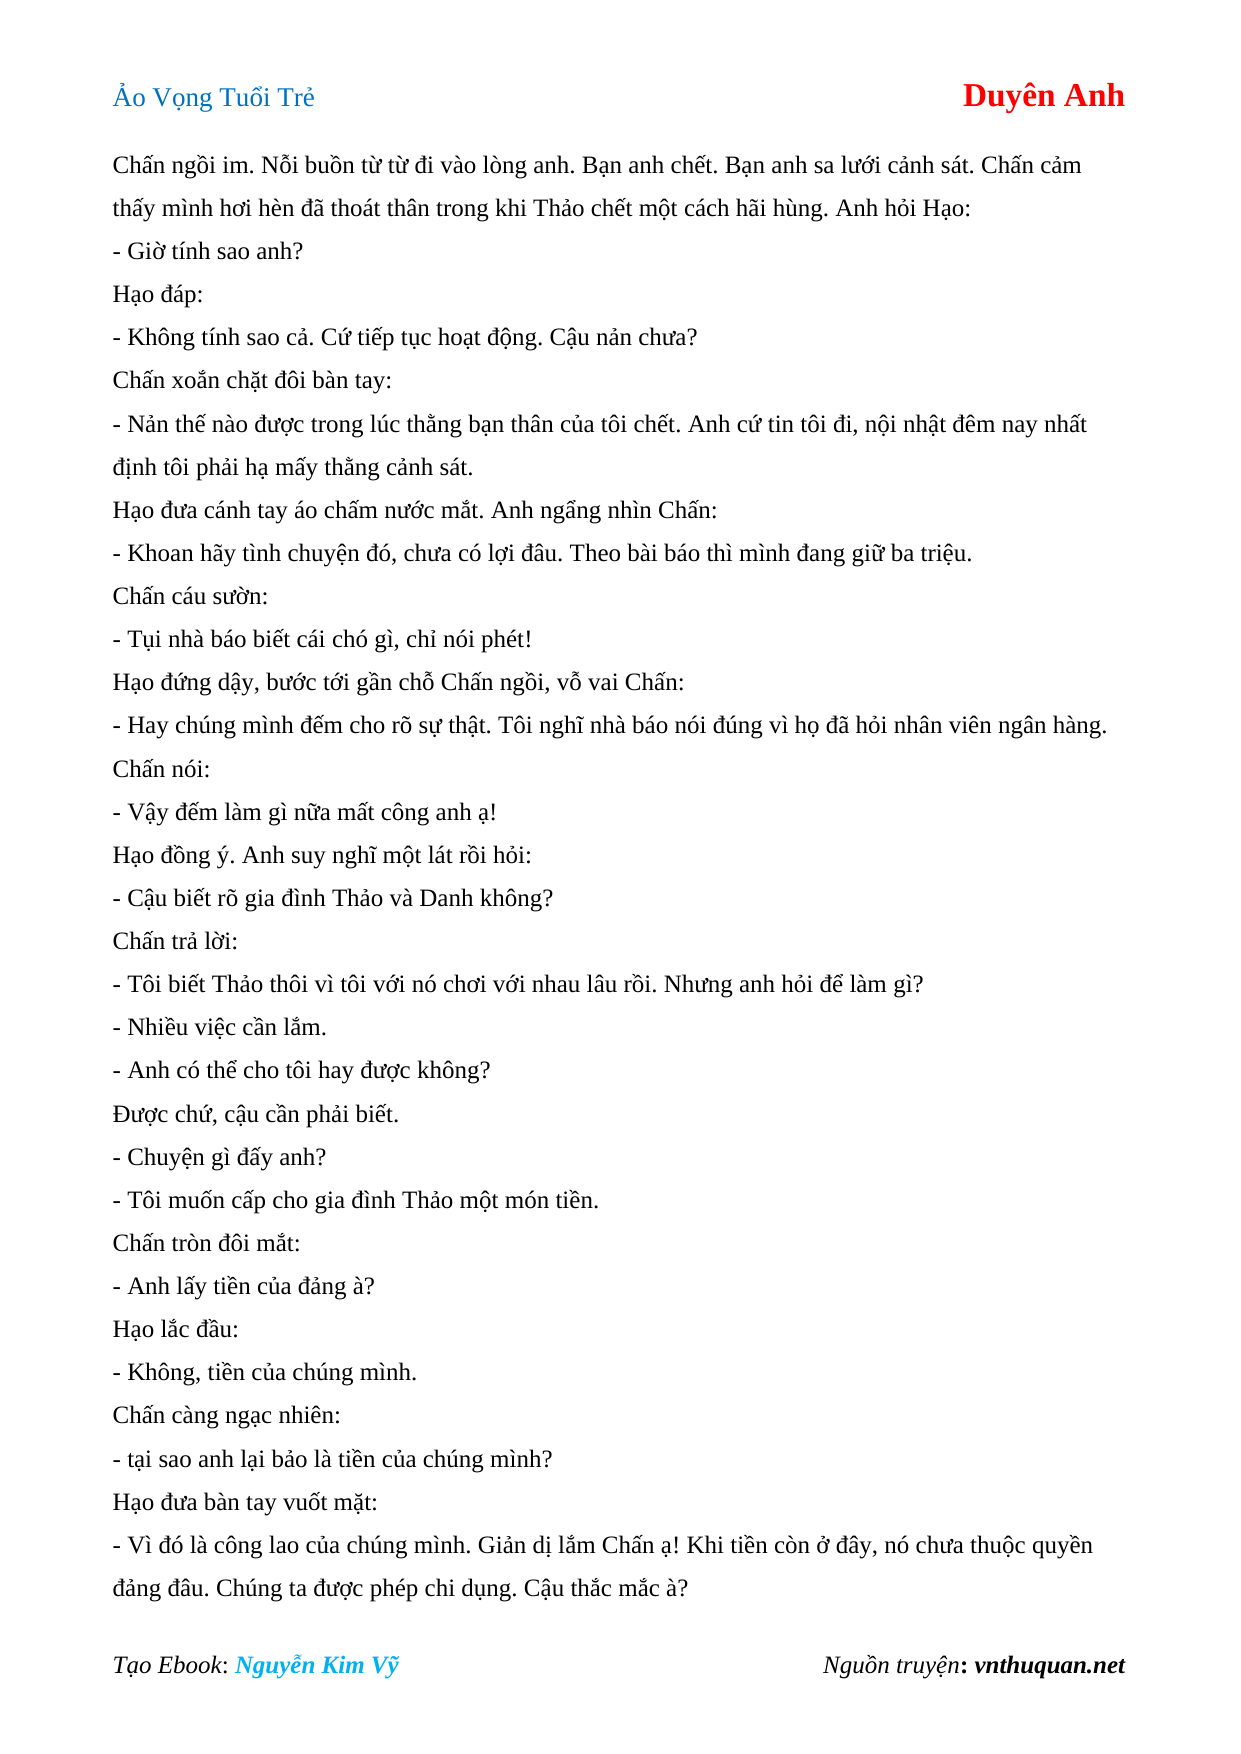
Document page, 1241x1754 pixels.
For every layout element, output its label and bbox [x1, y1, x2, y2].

text [112, 150, 1128, 1602]
